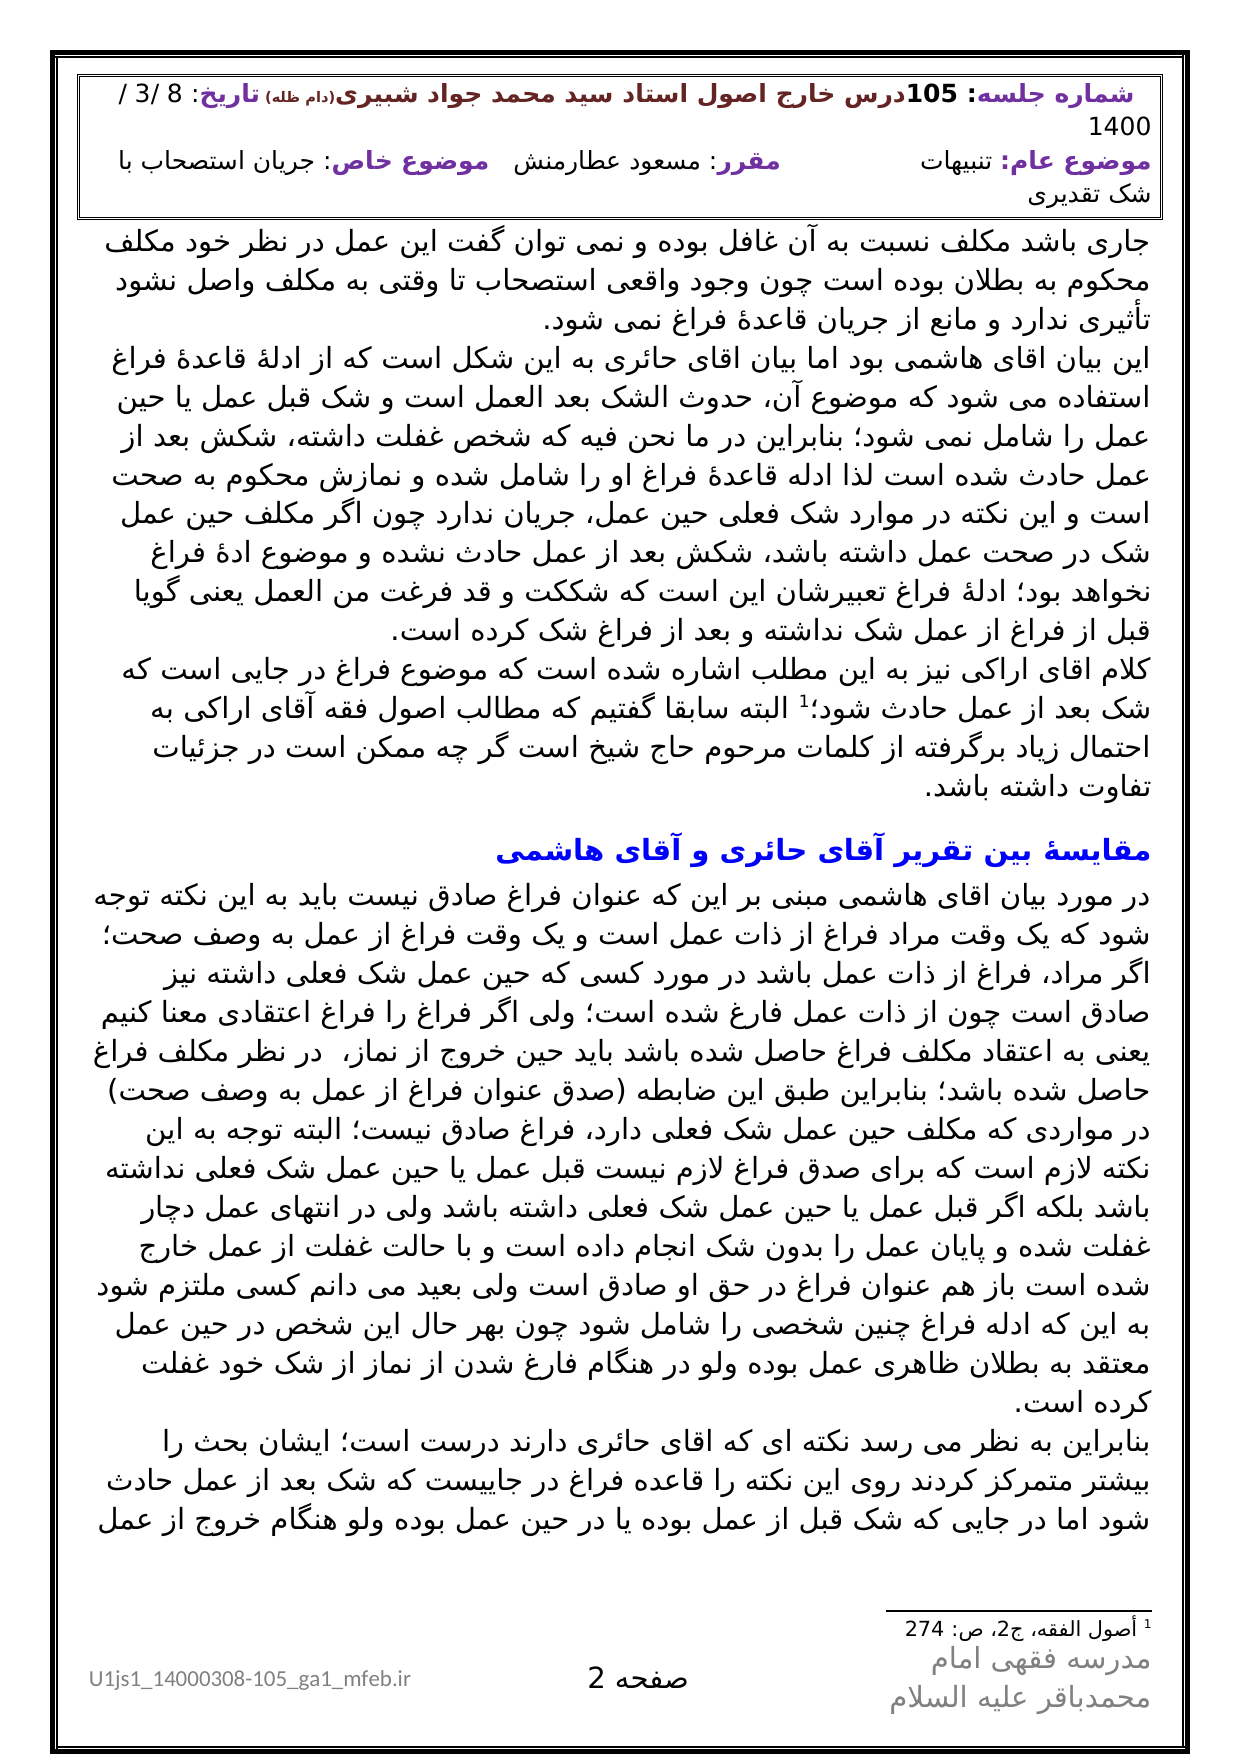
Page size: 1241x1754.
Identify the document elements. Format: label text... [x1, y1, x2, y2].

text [89, 224, 1152, 336]
text در مورد بیان اقای هاشمی مبنی بر این که عنوان فراغ صادق نیست باید به این نکته توجه شود که یک وقت مراد فراغ از ذات عمل است و یک وقت فراغ از عمل به وصف صحت؛ اگر مراد، فراغ از ذات عمل باشد در مورد کسی که حین عمل شک فعلی داشته نیز صادق است چون از ذات عمل فارغ شده است؛ ولی اگر فراغ را فراغ اعتقادی معنا کنیم یعنی به اعتقاد مکلف فراغ حاصل شده باشد باید حین خروج از نماز، در نظر مکلف فراغ حاصل شده باشد؛ بنابراین طبق این ضابطه (صدق عنوان فراغ از عمل به وصف صحت) در مواردی که مکلف حین عمل شک فعلی دارد، فراغ صادق نیست؛ البته توجه به این نکته لازم است که برای صدق فراغ لازم نیست قبل عمل یا حین عمل شک فعلی نداشته باشد بلکه اگر قبل عمل یا حین عمل شک فعلی داشته باشد ولی در انتهای عمل دچار غفلت شده و پایان عمل را بدون شک انجام داده است و با حالت غفلت از عمل خارج شده است باز هم عنوان فراغ در حق او صادق است ولی بعید می دانم کسی ملتزم شود به این که ادله فراغ چنین شخصی را شامل شود چون بهر حال این شخص در حین عمل معتقد به بطلان ظاهری عمل بوده ولو در هنگام فارغ شدن از نماز از شک خود غفلت کرده است. [89, 879, 1152, 1419]
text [89, 1424, 1152, 1536]
text این بیان اقای هاشمی بود اما بیان اقای حائری به این شکل است که از ادلۀ قاعدۀ فراغ استفاده می شود که موضوع آن، حدوث الشک بعد العمل است و شک قبل عمل یا حین عمل را شامل نمی شود؛ بنابراین در ما نحن فیه که شخص غفلت داشته، شکش بعد از عمل حادث شده است لذا ادله قاعدۀ فراغ او را شامل شده و نمازش محکوم به صحت است و این نکته در موارد شک فعلی حین عمل، جریان ندارد چون اگر مکلف حین عمل شک در صحت عمل داشته باشد، شکش بعد از عمل حادث نشده و موضوع ادۀ فراغ نخواهد بود؛ ادلۀ فراغ تعبیرشان این است که شککت و قد فرغت من العمل یعنی گویا قبل از فراغ از عمل شک نداشته و بعد از فراغ شک کرده است. [89, 341, 1152, 648]
text کلام اقای اراکی نیز به این مطلب اشاره شده است که موضوع فراغ در جایی است که شک بعد از عمل حادث شود؛ البته سابقا گفتیم که مطالب اصول فقه آقای اراکی به احتمال زیاد برگرفته از کلمات مرحوم حاج شیخ است گر چه ممکن است در جزئیات تفاوت داشته باشد. [89, 653, 1152, 803]
subtitle مقایسۀ بین تقریر آقای حائری و آقای هاشمی [89, 833, 1152, 867]
